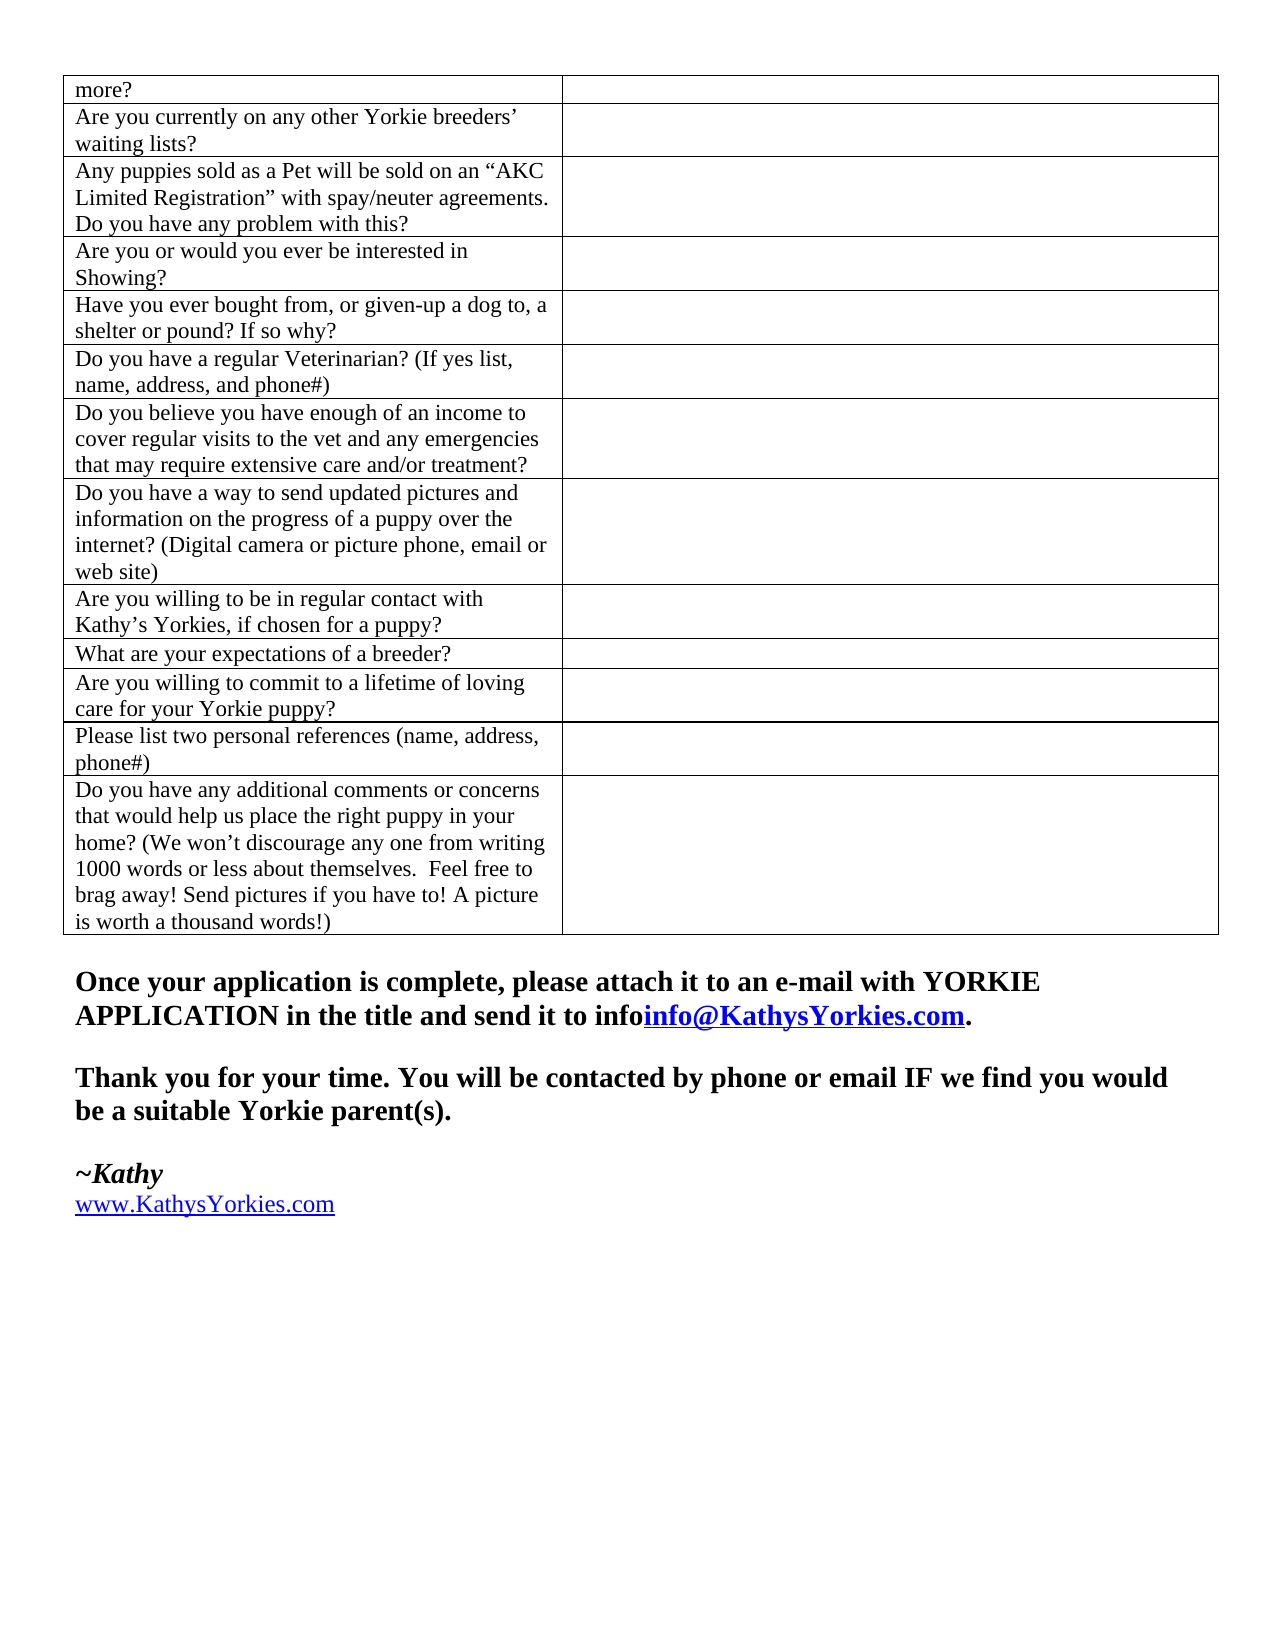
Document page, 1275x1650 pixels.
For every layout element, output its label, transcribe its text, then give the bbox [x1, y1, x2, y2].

table_cell [563, 585, 1218, 638]
table_cell Please list two personal references (name, address, phone#) [64, 723, 562, 775]
table_cell [563, 345, 1218, 397]
table_cell What are your expectations of a breeder? [64, 639, 562, 668]
table_cell Are you willing to be in regular contact with Kathy’s Yorkies, if chosen for a puppy? [64, 585, 562, 638]
text www.KathysYorkies.com [75, 1189, 1200, 1218]
table_cell [563, 479, 1218, 584]
table_cell [563, 669, 1218, 721]
table_cell [563, 157, 1218, 236]
table_cell Have you ever bought from, or given-up a dog to, a shelter or pound? If so why? [64, 291, 562, 344]
text Once your application is complete, please attach it to an e-mail with YORKIE APPLICATION in the title and send it to infoinfo@KathysYorkies.com. [75, 964, 1200, 1031]
table_cell [563, 723, 1218, 775]
table_cell [563, 639, 1218, 668]
table_cell [563, 76, 1218, 102]
text Thank you for your time. You will be contacted by phone or email IF we find you would be a suitable Yorkie parent(s). [75, 1060, 1200, 1127]
table_cell Do you have a regular Veterinarian? (If yes list, name, address, and phone#) [64, 345, 562, 397]
table_cell [563, 104, 1218, 156]
table_cell Any puppies sold as a Pet will be sold on an “AKC Limited Registration” with spay/neuter agreements. Do you have any problem with this? [64, 157, 562, 236]
table_cell [563, 399, 1218, 478]
table_cell Do you have a way to send updated pictures and information on the progress of a puppy over the internet? (Digital camera or picture phone, email or web site) [64, 479, 562, 584]
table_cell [64, 76, 562, 102]
table_cell Do you have any additional comments or concerns that would help us place the right puppy in your home? (We won’t discourage any one from writing 1000 words or less about themselves. Feel free to brag away! Send pictures if you have to! A picture is worth a thousand words!) [64, 776, 562, 934]
table_cell Are you willing to commit to a lifetime of loving care for your Yorkie puppy? [64, 669, 562, 721]
table_cell Are you currently on any other Yorkie breeders’ waiting lists? [64, 104, 562, 156]
table_cell Do you believe you have enough of an income to cover regular visits to the vet and any emergencies that may require extensive care and/or treatment? [64, 399, 562, 478]
text ~Kathy [75, 1156, 1200, 1189]
table_cell [563, 291, 1218, 344]
table_cell [563, 776, 1218, 934]
table_cell [563, 237, 1218, 290]
table_cell Are you or would you ever be interested in Showing? [64, 237, 562, 290]
